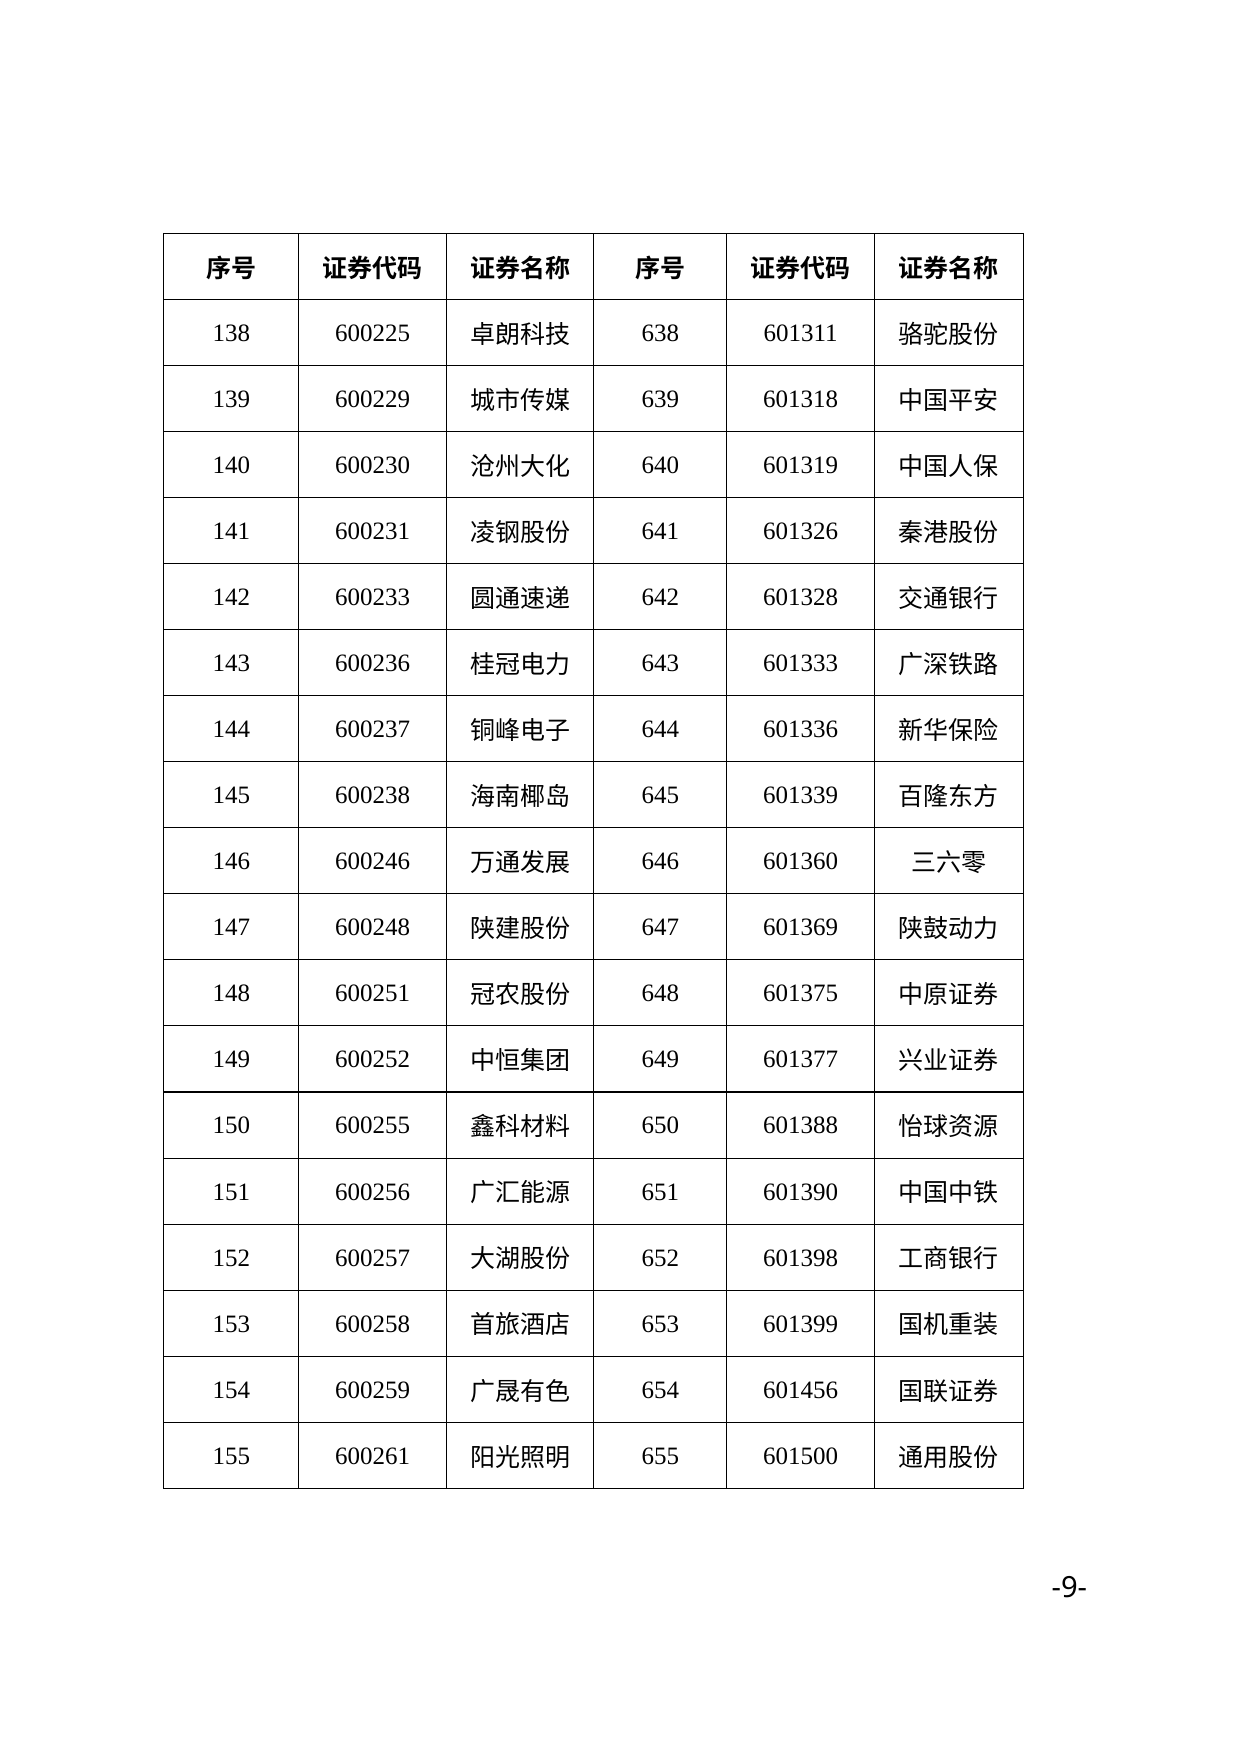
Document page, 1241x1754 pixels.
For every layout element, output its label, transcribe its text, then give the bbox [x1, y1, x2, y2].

table_cell 642 [594, 564, 726, 629]
table_cell 155 [164, 1423, 298, 1488]
table_cell 城市传媒 [447, 366, 593, 431]
table_cell 600236 [299, 630, 446, 695]
table_cell 兴业证券 [875, 1026, 1023, 1091]
table_cell 600256 [299, 1159, 446, 1223]
table_cell 148 [164, 960, 298, 1025]
table_cell 655 [594, 1423, 726, 1488]
table_cell 三六零 [875, 828, 1023, 893]
table_cell 百隆东方 [875, 762, 1023, 827]
table_cell 陕鼓动力 [875, 894, 1023, 959]
table_cell 601326 [727, 498, 874, 563]
table_cell 650 [594, 1093, 726, 1157]
table_cell 中恒集团 [447, 1026, 593, 1091]
table_cell 600259 [299, 1357, 446, 1422]
table_cell 601456 [727, 1357, 874, 1422]
table_cell 139 [164, 366, 298, 431]
table_cell 144 [164, 696, 298, 761]
table_cell 新华保险 [875, 696, 1023, 761]
table_cell 圆通速递 [447, 564, 593, 629]
table_cell 147 [164, 894, 298, 959]
table_cell 首旅酒店 [447, 1291, 593, 1356]
table_cell 648 [594, 960, 726, 1025]
table_cell 151 [164, 1159, 298, 1223]
table_cell 153 [164, 1291, 298, 1356]
table_cell 怡球资源 [875, 1093, 1023, 1157]
table_cell 651 [594, 1159, 726, 1223]
table_cell 645 [594, 762, 726, 827]
table_cell 639 [594, 366, 726, 431]
table_cell 中国人保 [875, 432, 1023, 497]
table_cell 601333 [727, 630, 874, 695]
table_cell 649 [594, 1026, 726, 1091]
table_cell 143 [164, 630, 298, 695]
table_cell 638 [594, 300, 726, 365]
table_cell 140 [164, 432, 298, 497]
table_cell 601377 [727, 1026, 874, 1091]
table_cell 沧州大化 [447, 432, 593, 497]
table_cell 交通银行 [875, 564, 1023, 629]
table_cell 桂冠电力 [447, 630, 593, 695]
table_cell 601360 [727, 828, 874, 893]
table_cell 600252 [299, 1026, 446, 1091]
table_cell 中国平安 [875, 366, 1023, 431]
table_cell 601311 [727, 300, 874, 365]
table_cell 卓朗科技 [447, 300, 593, 365]
table_cell 600230 [299, 432, 446, 497]
table_cell 鑫科材料 [447, 1093, 593, 1157]
table_cell 141 [164, 498, 298, 563]
table_cell 陕建股份 [447, 894, 593, 959]
table_cell 601336 [727, 696, 874, 761]
table_cell 600238 [299, 762, 446, 827]
table_cell 646 [594, 828, 726, 893]
table_cell 600248 [299, 894, 446, 959]
table_cell 644 [594, 696, 726, 761]
table_cell 150 [164, 1093, 298, 1157]
table_cell 142 [164, 564, 298, 629]
table_cell 154 [164, 1357, 298, 1422]
table_cell 凌钢股份 [447, 498, 593, 563]
table_cell 600225 [299, 300, 446, 365]
table_cell 152 [164, 1225, 298, 1289]
table_cell 145 [164, 762, 298, 827]
table_cell 601390 [727, 1159, 874, 1223]
table_cell 601318 [727, 366, 874, 431]
table_cell 601319 [727, 432, 874, 497]
table_cell 广汇能源 [447, 1159, 593, 1223]
table_cell 601388 [727, 1093, 874, 1157]
table_cell 铜峰电子 [447, 696, 593, 761]
table_cell 600261 [299, 1423, 446, 1488]
table_cell 冠农股份 [447, 960, 593, 1025]
table_cell 中原证券 [875, 960, 1023, 1025]
table_cell 中国中铁 [875, 1159, 1023, 1223]
table_cell 秦港股份 [875, 498, 1023, 563]
table_cell 652 [594, 1225, 726, 1289]
table_cell 601398 [727, 1225, 874, 1289]
table_cell 653 [594, 1291, 726, 1356]
table_cell 146 [164, 828, 298, 893]
table_cell 工商银行 [875, 1225, 1023, 1289]
table_cell 600246 [299, 828, 446, 893]
table_cell 601369 [727, 894, 874, 959]
table_cell 广晟有色 [447, 1357, 593, 1422]
table_cell 600237 [299, 696, 446, 761]
table_cell 国联证券 [875, 1357, 1023, 1422]
table_header 证券名称 [875, 234, 1023, 299]
table_cell 海南椰岛 [447, 762, 593, 827]
table_cell 600229 [299, 366, 446, 431]
table_cell 601399 [727, 1291, 874, 1356]
table_cell 640 [594, 432, 726, 497]
table_cell 600257 [299, 1225, 446, 1289]
table_cell 601500 [727, 1423, 874, 1488]
table_cell 国机重装 [875, 1291, 1023, 1356]
table_cell 643 [594, 630, 726, 695]
table_cell 641 [594, 498, 726, 563]
table_cell 万通发展 [447, 828, 593, 893]
table_header 序号 [594, 234, 726, 299]
table_header 序号 [164, 234, 298, 299]
table_cell 601339 [727, 762, 874, 827]
table_cell 149 [164, 1026, 298, 1091]
table_cell 647 [594, 894, 726, 959]
table_cell 600255 [299, 1093, 446, 1157]
table_cell 阳光照明 [447, 1423, 593, 1488]
table_cell 广深铁路 [875, 630, 1023, 695]
table_cell 654 [594, 1357, 726, 1422]
table_cell 通用股份 [875, 1423, 1023, 1488]
table_cell 600233 [299, 564, 446, 629]
table_cell 601375 [727, 960, 874, 1025]
table_cell 601328 [727, 564, 874, 629]
table_cell 600258 [299, 1291, 446, 1356]
table_header 证券代码 [727, 234, 874, 299]
table_header 证券名称 [447, 234, 593, 299]
table_header 证券代码 [299, 234, 446, 299]
table_cell 600251 [299, 960, 446, 1025]
table_cell 骆驼股份 [875, 300, 1023, 365]
table_cell 600231 [299, 498, 446, 563]
table_cell 大湖股份 [447, 1225, 593, 1289]
table_cell 138 [164, 300, 298, 365]
